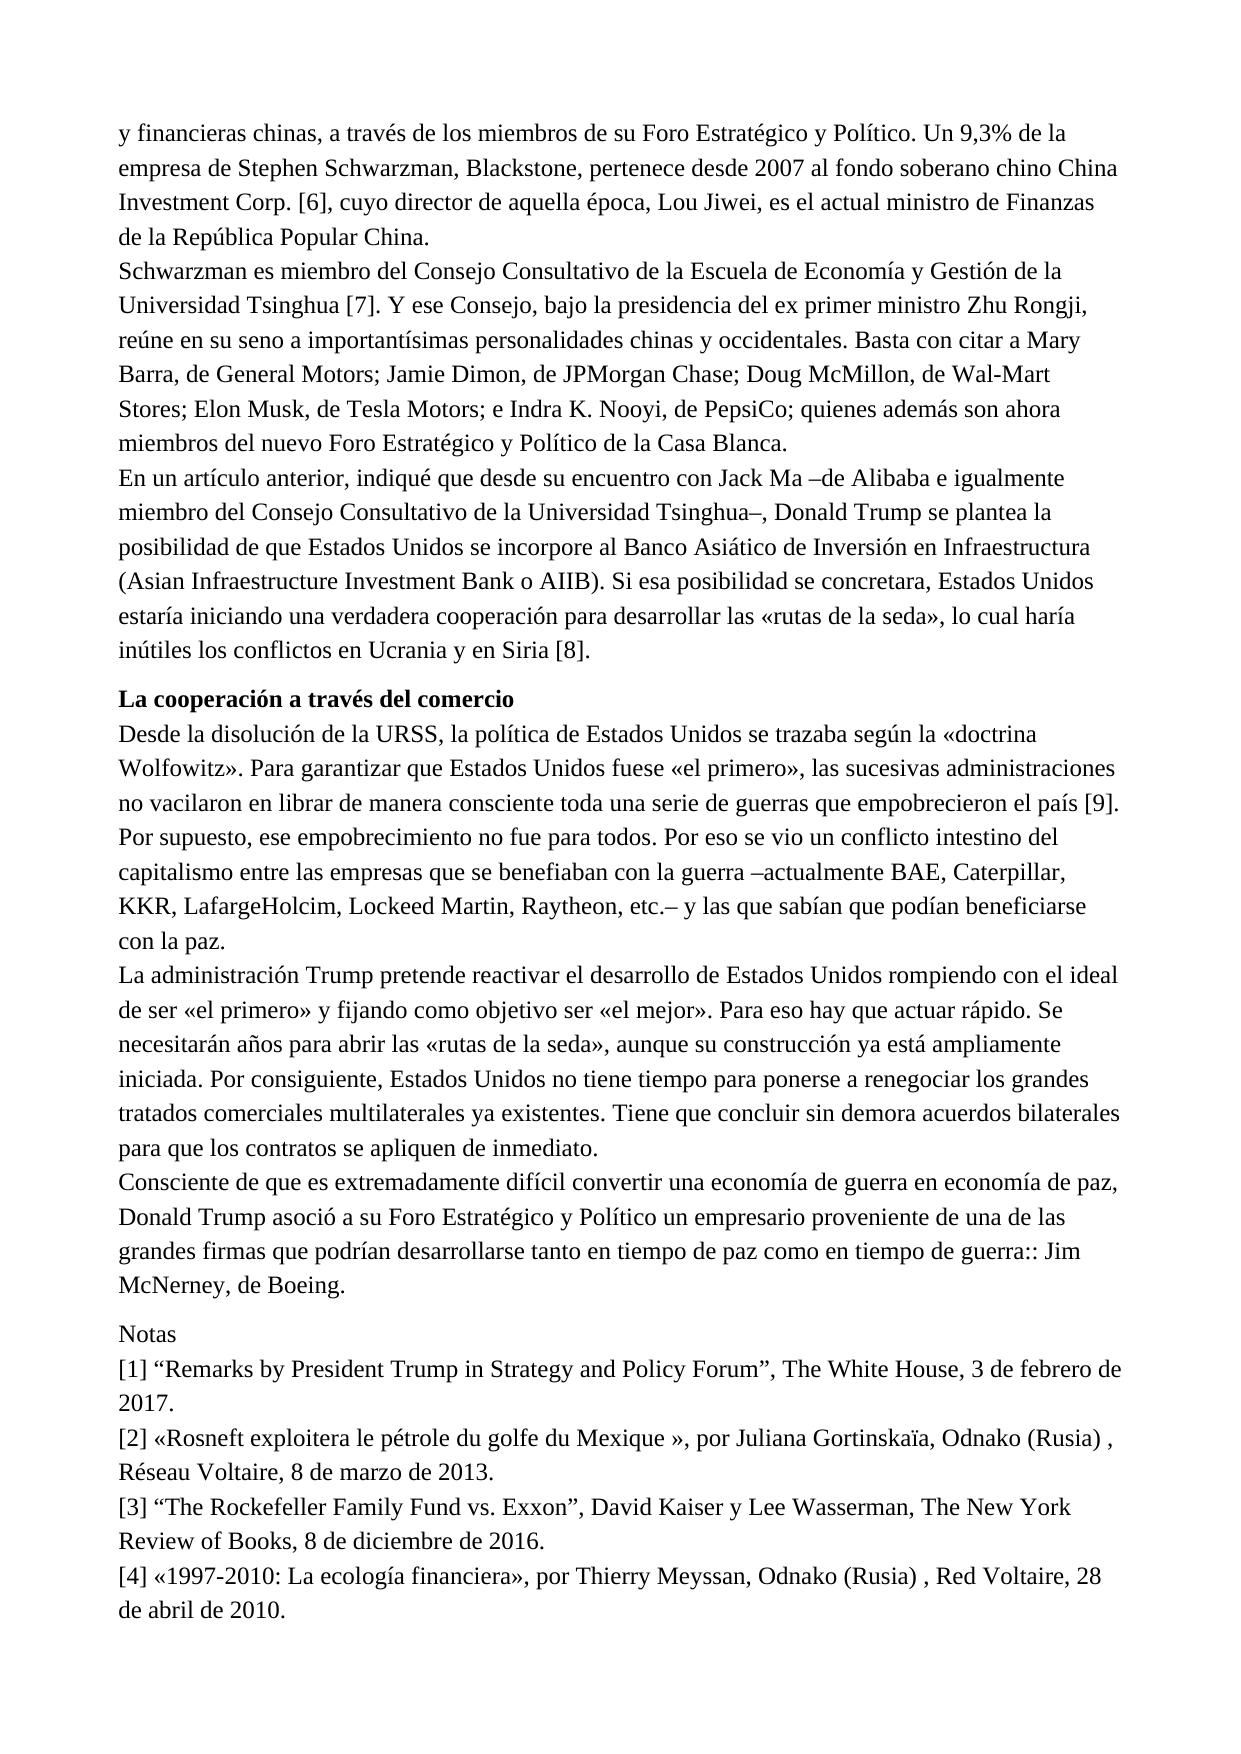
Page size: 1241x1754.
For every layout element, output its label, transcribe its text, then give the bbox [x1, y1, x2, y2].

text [118, 1319, 1122, 1624]
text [118, 118, 1122, 664]
text La cooperación a través del comercio Desde la disolución de la URSS, la política de Estados Unidos se trazaba según la «doctrina Wolfowitz». Para garantizar que Estados Unidos fuese «el primero», las sucesivas administraciones no vacilaron en librar de manera consciente toda una serie de guerras que empobrecieron el país [9]. Por supuesto, ese empobrecimiento no fue para todos. Por eso se vio un conflicto intestino del capitalismo entre las empresas que se benefiaban con la guerra –actualmente BAE, Caterpillar, KKR, LafargeHolcim, Lockeed Martin, Raytheon, etc.– y las que sabían que podían beneficiarse con la paz. La administración Trump pretende reactivar el desarrollo de Estados Unidos rompiendo con el ideal de ser «el primero» y fijando como objetivo ser «el mejor». Para eso hay que actuar rápido. Se necesitarán años para abrir las «rutas de la seda», aunque su construcción ya está ampliamente iniciada. Por consiguiente, Estados Unidos no tiene tiempo para ponerse a renegociar los grandes tratados comerciales multilaterales ya existentes. Tiene que concluir sin demora acuerdos bilaterales para que los contratos se apliquen de inmediato. Consciente de que es extremadamente difícil convertir una economía de guerra en economía de paz, Donald Trump asoció a su Foro Estratégico y Político un empresario proveniente de una de las grandes firmas que podrían desarrollarse tanto en tiempo de paz como en tiempo de guerra:: Jim McNerney, de Boeing. [118, 684, 1122, 1299]
